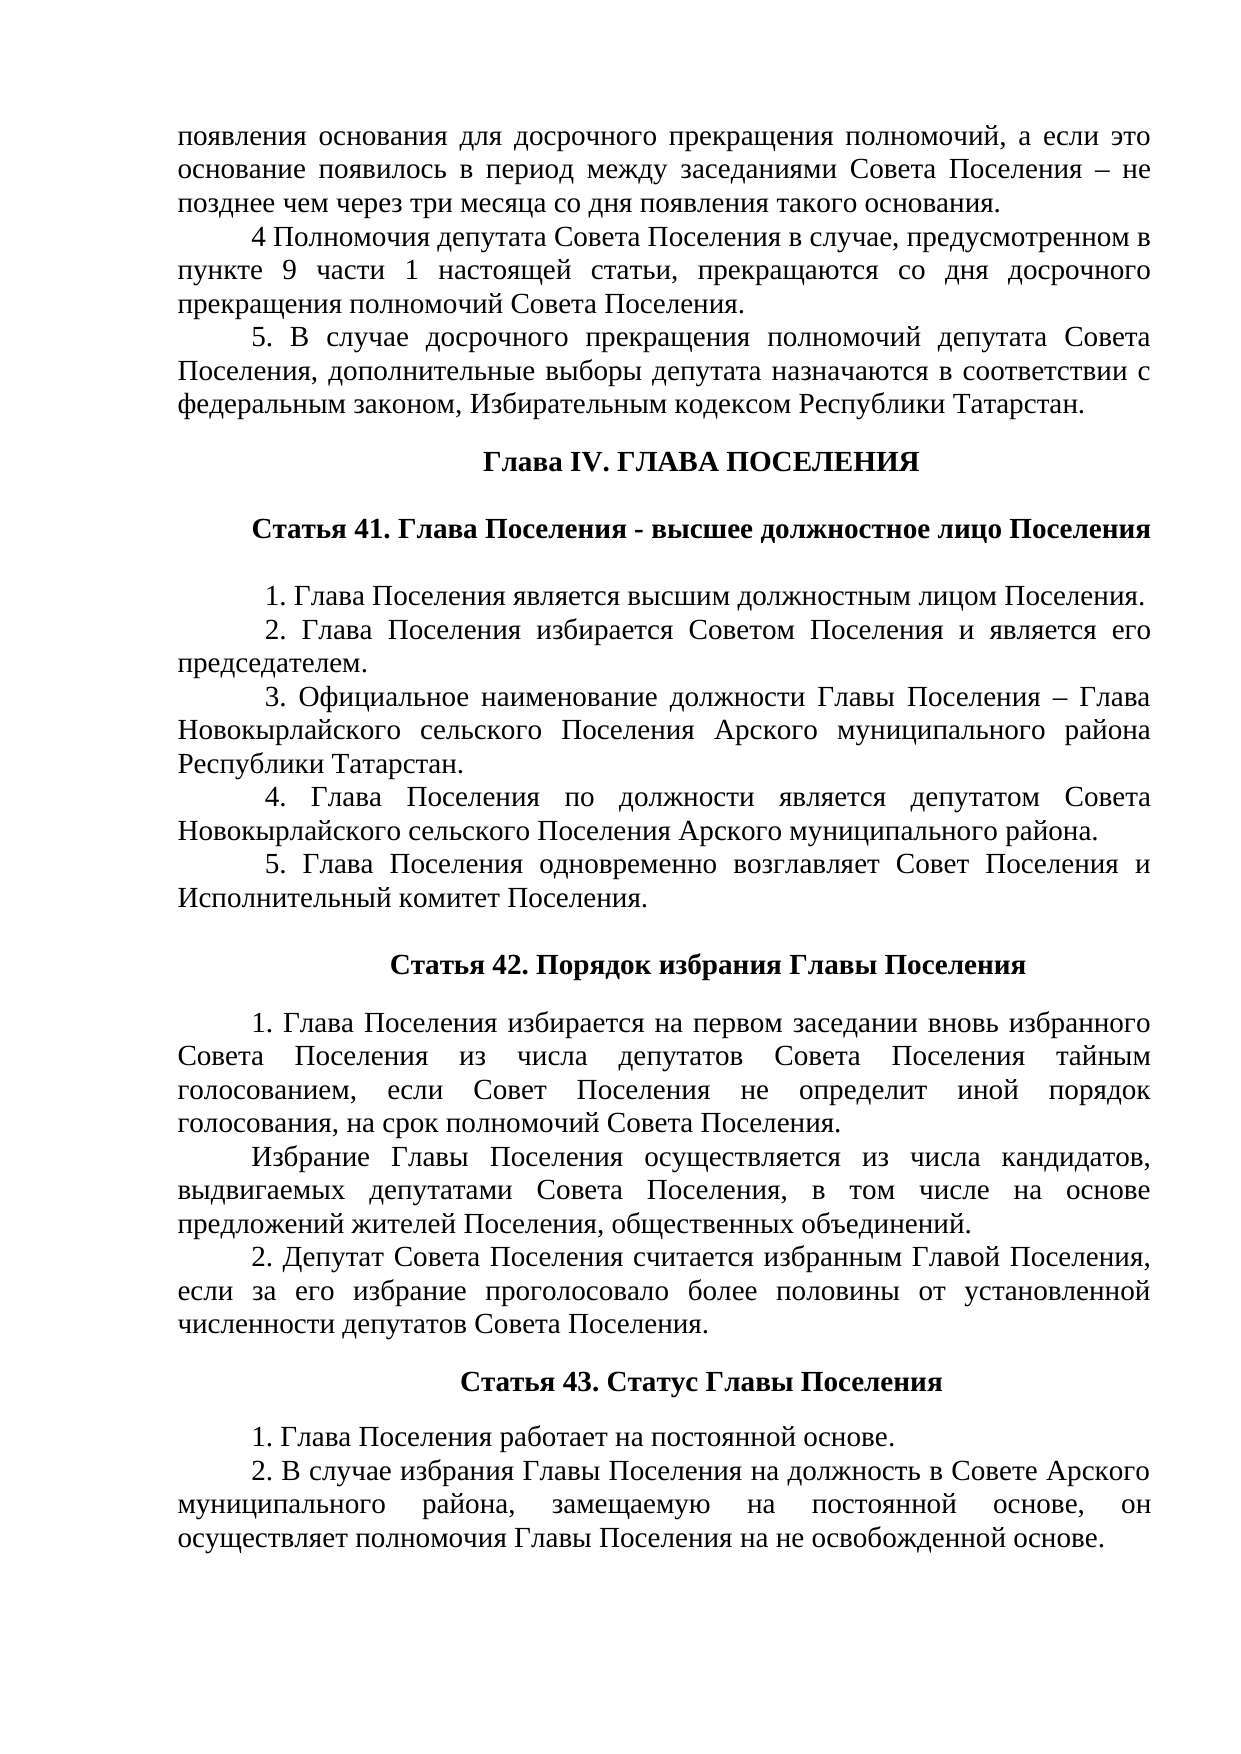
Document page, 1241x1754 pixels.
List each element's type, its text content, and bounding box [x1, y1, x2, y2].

text Статья 43. Статус Главы Поселения [177, 1364, 1152, 1398]
text 2. Глава Поселения избирается Советом Поселения и является его председателем. [177, 612, 1152, 679]
text 1. Глава Поселения является высшим должностным лицом Поселения. [177, 578, 1152, 612]
text 4. Глава Поселения по должности является депутатом Совета Новокырлайского сельского Поселения Арского муниципального района. [177, 779, 1152, 847]
text 5. В случае досрочного прекращения полномочий депутата Совета Поселения, дополнительные выборы депутата назначаются в соответствии с федеральным законом, Избирательным кодексом Республики Татарстан. [177, 319, 1152, 420]
text 2. В случае избрания Главы Поселения на должность в Совете Арского муниципального района, замещаемую на постоянной основе, он осуществляет полномочия Главы Поселения на не освобожденной основе. [177, 1453, 1152, 1553]
text 2. Депутат Совета Поселения считается избранным Главой Поселения, если за его избрание проголосовало более половины от установленной численности депутатов Совета Поселения. [177, 1239, 1152, 1340]
text Статья 41. Глава Поселения - высшее должностное лицо Поселения [177, 511, 1152, 545]
text 3. Официальное наименование должности Главы Поселения – Глава Новокырлайского сельского Поселения Арского муниципального района Республики Татарстан. [177, 679, 1152, 779]
text 5. Глава Поселения одновременно возглавляет Совет Поселения и Исполнительный комитет Поселения. [177, 847, 1152, 914]
text Статья 42. Порядок избрания Главы Поселения [177, 947, 1152, 981]
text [177, 118, 1152, 219]
text Избрание Главы Поселения осуществляется из числа кандидатов, выдвигаемых депутатами Совета Поселения, в том числе на основе предложений жителей Поселения, общественных объединений. [177, 1139, 1152, 1239]
text Глава IV. ГЛАВА ПОСЕЛЕНИЯ [177, 444, 1152, 478]
text 1. Глава Поселения работает на постоянной основе. [177, 1419, 1152, 1453]
text 4 Полномочия депутата Совета Поселения в случае, предусмотренном в пункте 9 части 1 настоящей статьи, прекращаются со дня досрочного прекращения полномочий Совета Поселения. [177, 219, 1152, 319]
text 1. Глава Поселения избирается на первом заседании вновь избранного Совета Поселения из числа депутатов Совета Поселения тайным голосованием, если Совет Поселения не определит иной порядок голосования, на срок полномочий Совета Поселения. [177, 1005, 1152, 1139]
